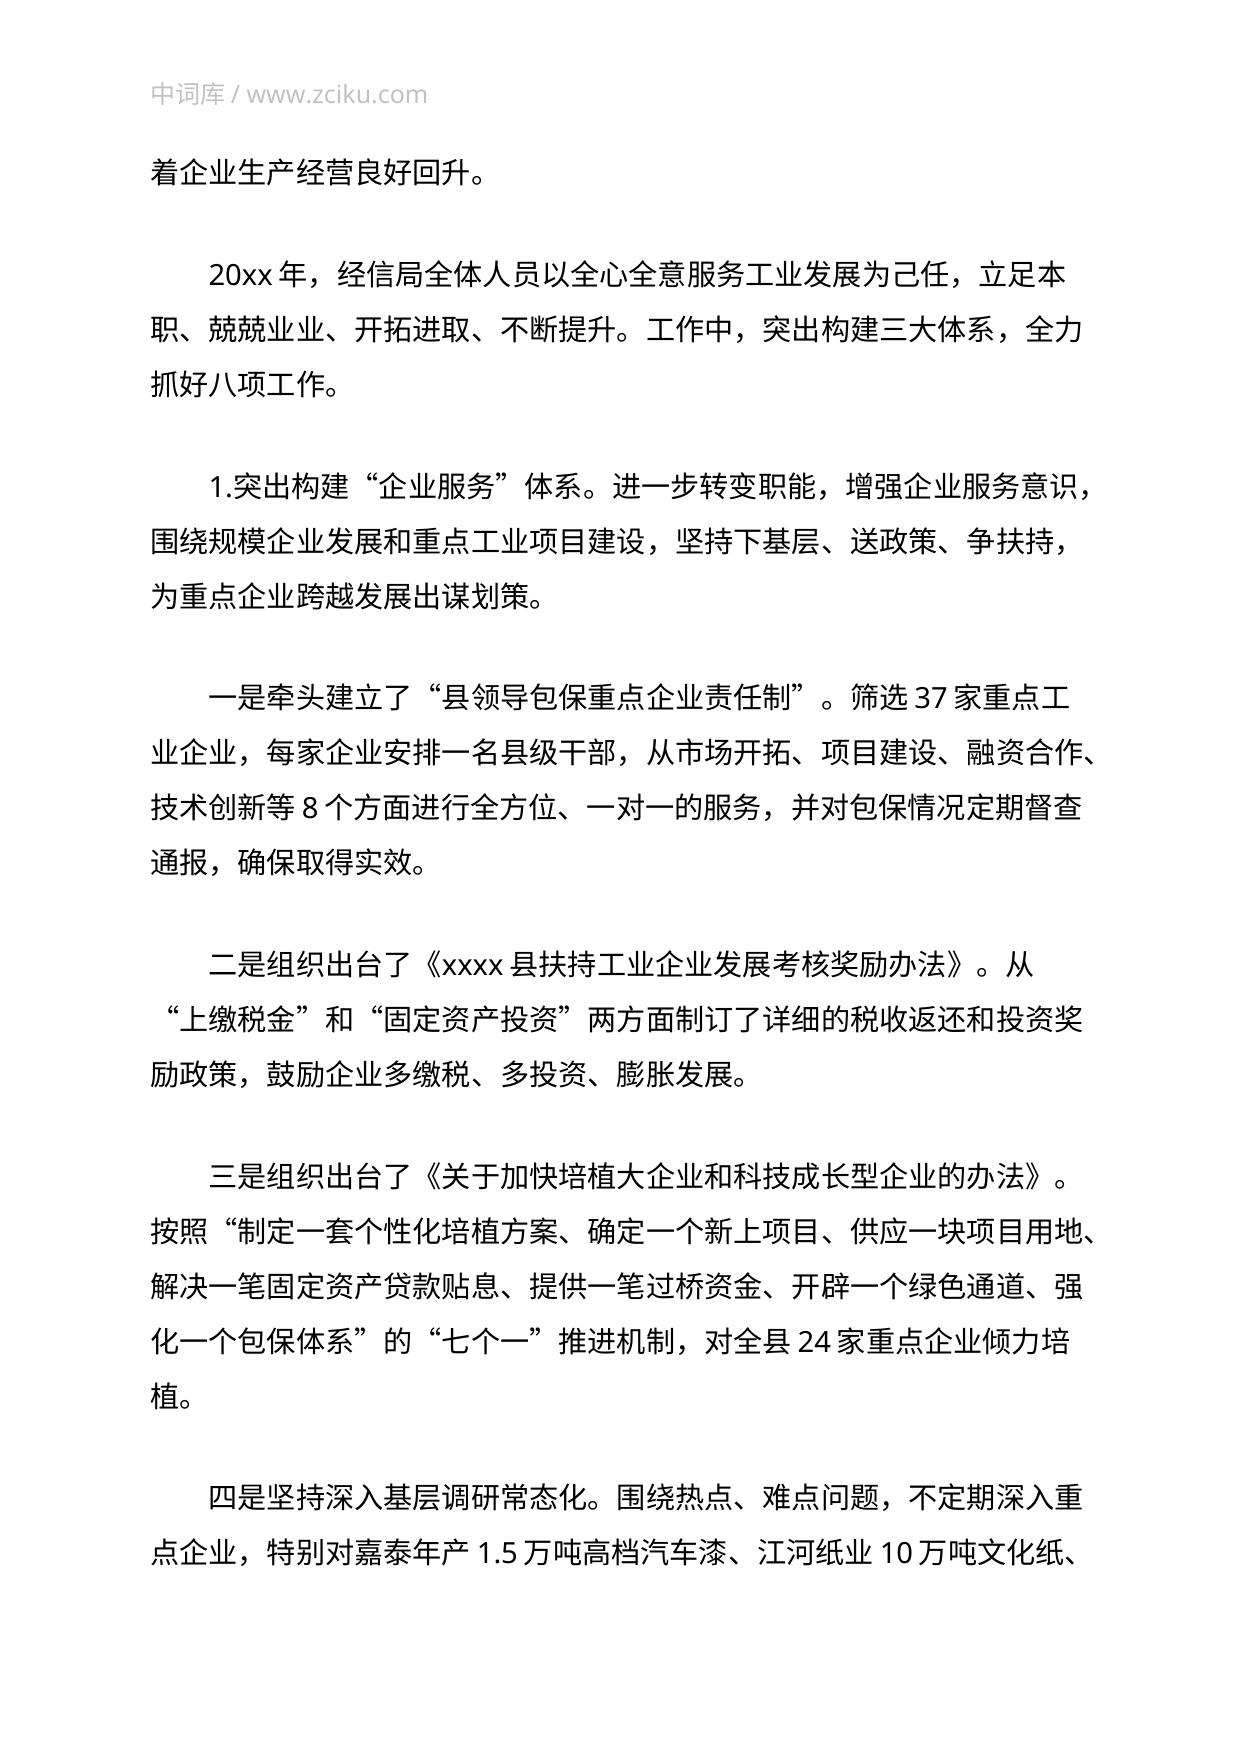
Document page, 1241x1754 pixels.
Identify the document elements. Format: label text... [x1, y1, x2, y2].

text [150, 1475, 1090, 1572]
text 三是组织出台了《关于加快培植大企业和科技成长型企业的办法》。按照“制定一套个性化培植方案、确定一个新上项目、供应一块项目用地、解决一笔固定资产贷款贴息、提供一笔过桥资金、开辟一个绿色通道、强化一个包保体系”的“七个一”推进机制，对全县24家重点企业倾力培植。 [150, 1153, 1090, 1415]
text 一是牵头建立了“县领导包保重点企业责任制”。筛选37家重点工业企业，每家企业安排一名县级干部，从市场开拓、项目建设、融资合作、技术创新等8个方面进行全方位、一对一的服务，并对包保情况定期督查通报，确保取得实效。 [150, 675, 1090, 882]
text 二是组织出台了《xxxx县扶持工业企业发展考核奖励办法》。从“上缴税金”和“固定资产投资”两方面制订了详细的税收返还和投资奖励政策，鼓励企业多缴税、多投资、膨胀发展。 [150, 942, 1090, 1094]
text 1.突出构建“企业服务”体系。进一步转变职能，增强企业服务意识，围绕规模企业发展和重点工业项目建设，坚持下基层、送政策、争扶持，为重点企业跨越发展出谋划策。 [150, 463, 1090, 616]
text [150, 150, 1090, 192]
text 20xx年，经信局全体人员以全心全意服务工业发展为己任，立足本职、兢兢业业、开拓进取、不断提升。工作中，突出构建三大体系，全力抓好八项工作。 [150, 252, 1090, 404]
